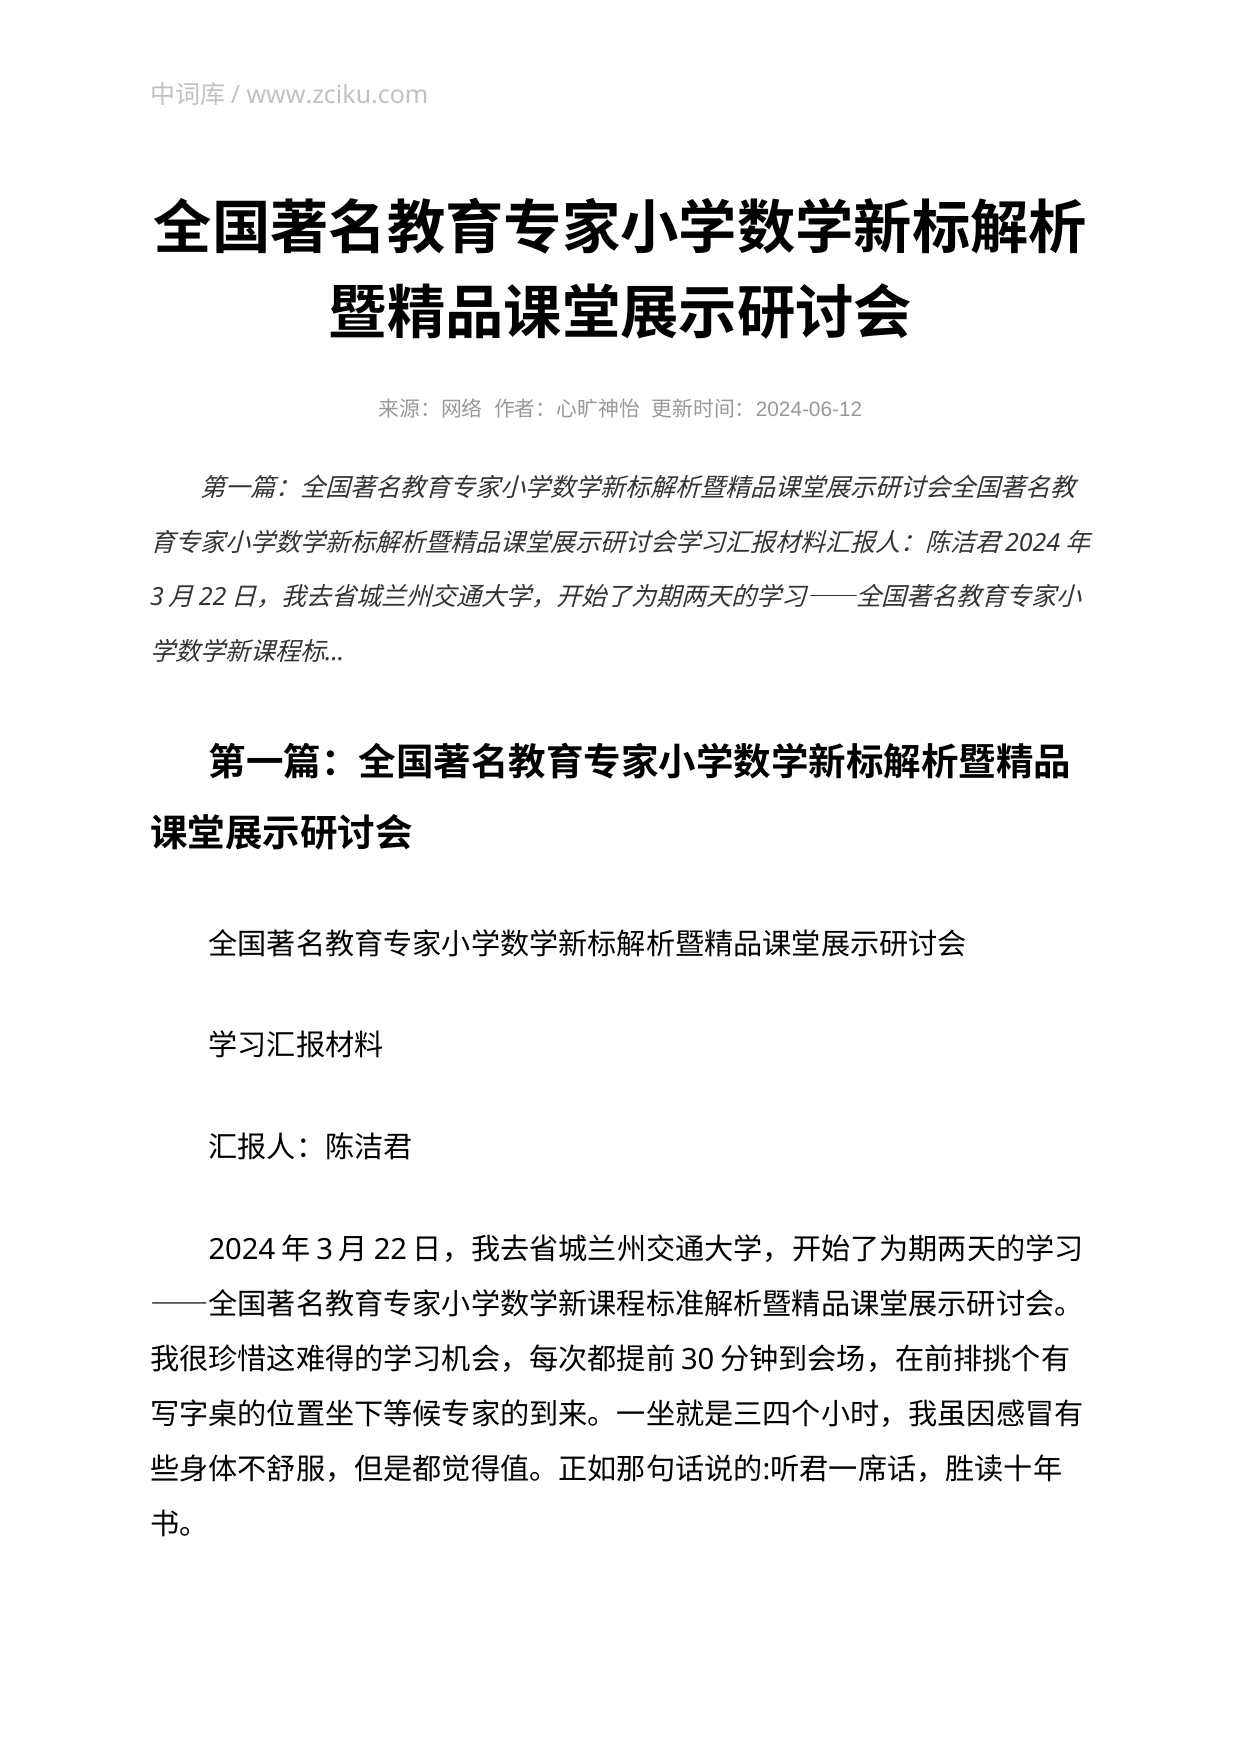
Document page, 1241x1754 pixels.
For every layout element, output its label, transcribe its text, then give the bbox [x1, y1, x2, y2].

text 第一篇：全国著名教育专家小学数学新标解析暨精品课堂展示研讨会全国著名教育专家小学数学新标解析暨精品课堂展示研讨会学习汇报材料汇报人：陈洁君2024年3月22日，我去省城兰州交通大学，开始了为期两天的学习——全国著名教育专家小学数学新课程标... [150, 468, 1090, 667]
text 2024年3月22日，我去省城兰州交通大学，开始了为期两天的学习——全国著名教育专家小学数学新课程标准解析暨精品课堂展示研讨会。我很珍惜这难得的学习机会，每次都提前30分钟到会场，在前排挑个有写字桌的位置坐下等候专家的到来。一坐就是三四个小时，我虽因感冒有些身体不舒服，但是都觉得值。正如那句话说的:听君一席话，胜读十年书。 [150, 1226, 1090, 1543]
text 全国著名教育专家小学数学新标解析暨精品课堂展示研讨会 [150, 920, 1090, 962]
text 第一篇：全国著名教育专家小学数学新标解析暨精品课堂展示研讨会 [150, 732, 1090, 857]
text 来源：网络 作者：心旷神怡 更新时间：2024-06-12 [150, 397, 1090, 421]
subtitle 全国著名教育专家小学数学新标解析暨精品课堂展示研讨会 [150, 181, 1090, 350]
text 学习汇报材料 [150, 1022, 1090, 1064]
text 汇报人：陈洁君 [150, 1124, 1090, 1166]
